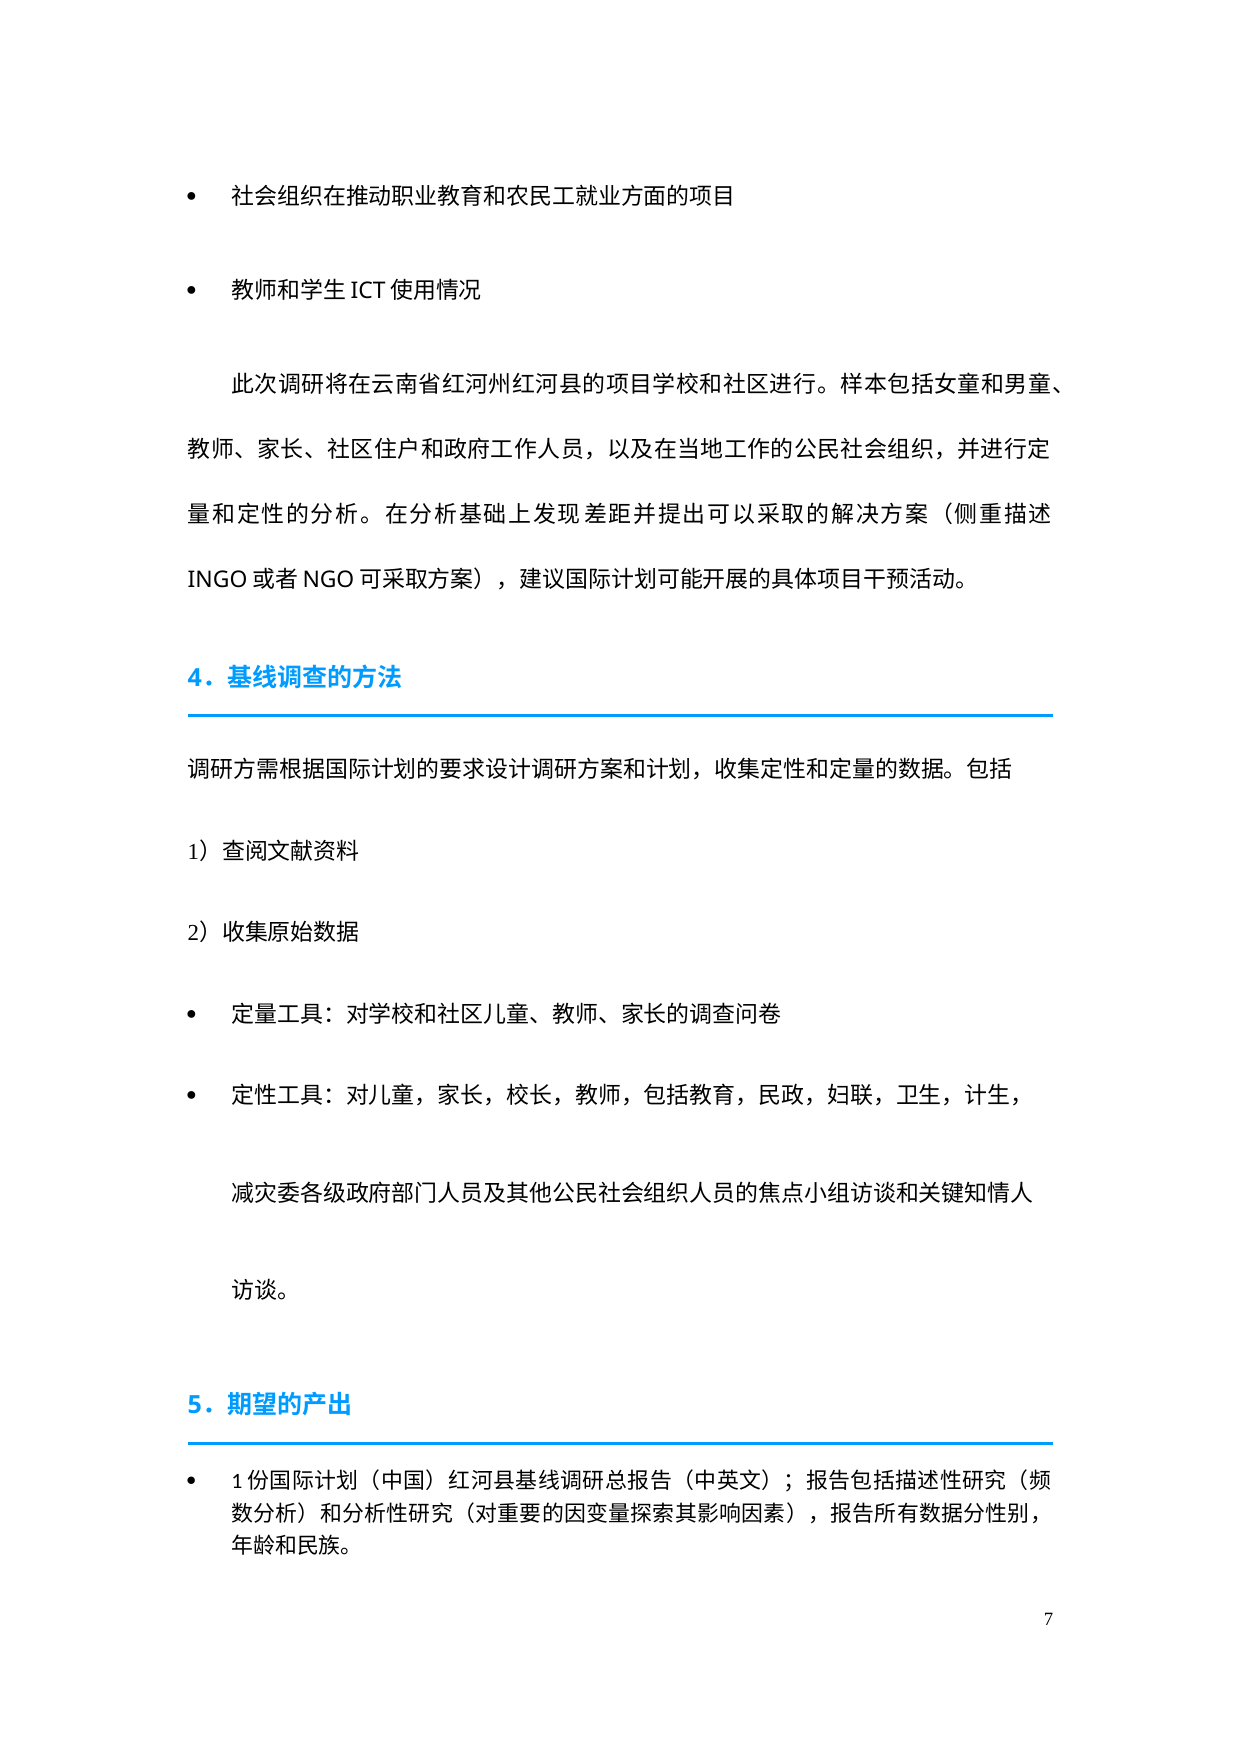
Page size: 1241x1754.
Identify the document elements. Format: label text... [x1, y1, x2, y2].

text 1）查阅文献资料 [187, 817, 1053, 882]
text 调研方需根据国际计划的要求设计调研方案和计划，收集定性和定量的数据。包括 [187, 735, 1053, 800]
list 定量工具：对学校和社区儿童、教师、家长的调查问卷 [187, 980, 1053, 1045]
list 1份国际计划（中国）红河县基线调研总报告（中英文）；报告包括描述性研究（频数分析）和分析性研究（对重要的因变量探索其影响因素），报告所有数据分性别，年龄和民族。 [187, 1463, 1053, 1561]
text 4．基线调查的方法 [187, 643, 1053, 717]
text 2）收集原始数据 [187, 898, 1053, 963]
text 5．期望的产出 [187, 1371, 1053, 1445]
list 定性工具：对儿童，家长，校长，教师，包括教育，民政，妇联，卫生，计生，减灾委各级政府部门人员及其他公民社会组织人员的焦点小组访谈和关键知情人访谈。 [187, 1062, 1053, 1322]
list 此次调研将在云南省红河州红河县的项目学校和社区进行。样本包括女童和男童、教师、家长、社区住户和政府工作人员，以及在当地工作的公民社会组织，并进行定量和定性的分析。在分析基础上发现差距并提出可以采取的解决方案（侧重描述INGO或者NGO可采取方案），建议国际计划可能开展的具体项目干预活动。 [187, 350, 1053, 610]
list 教师和学生ICT使用情况 [187, 256, 1053, 321]
list 社会组织在推动职业教育和农民工就业方面的项目 [187, 162, 1053, 227]
